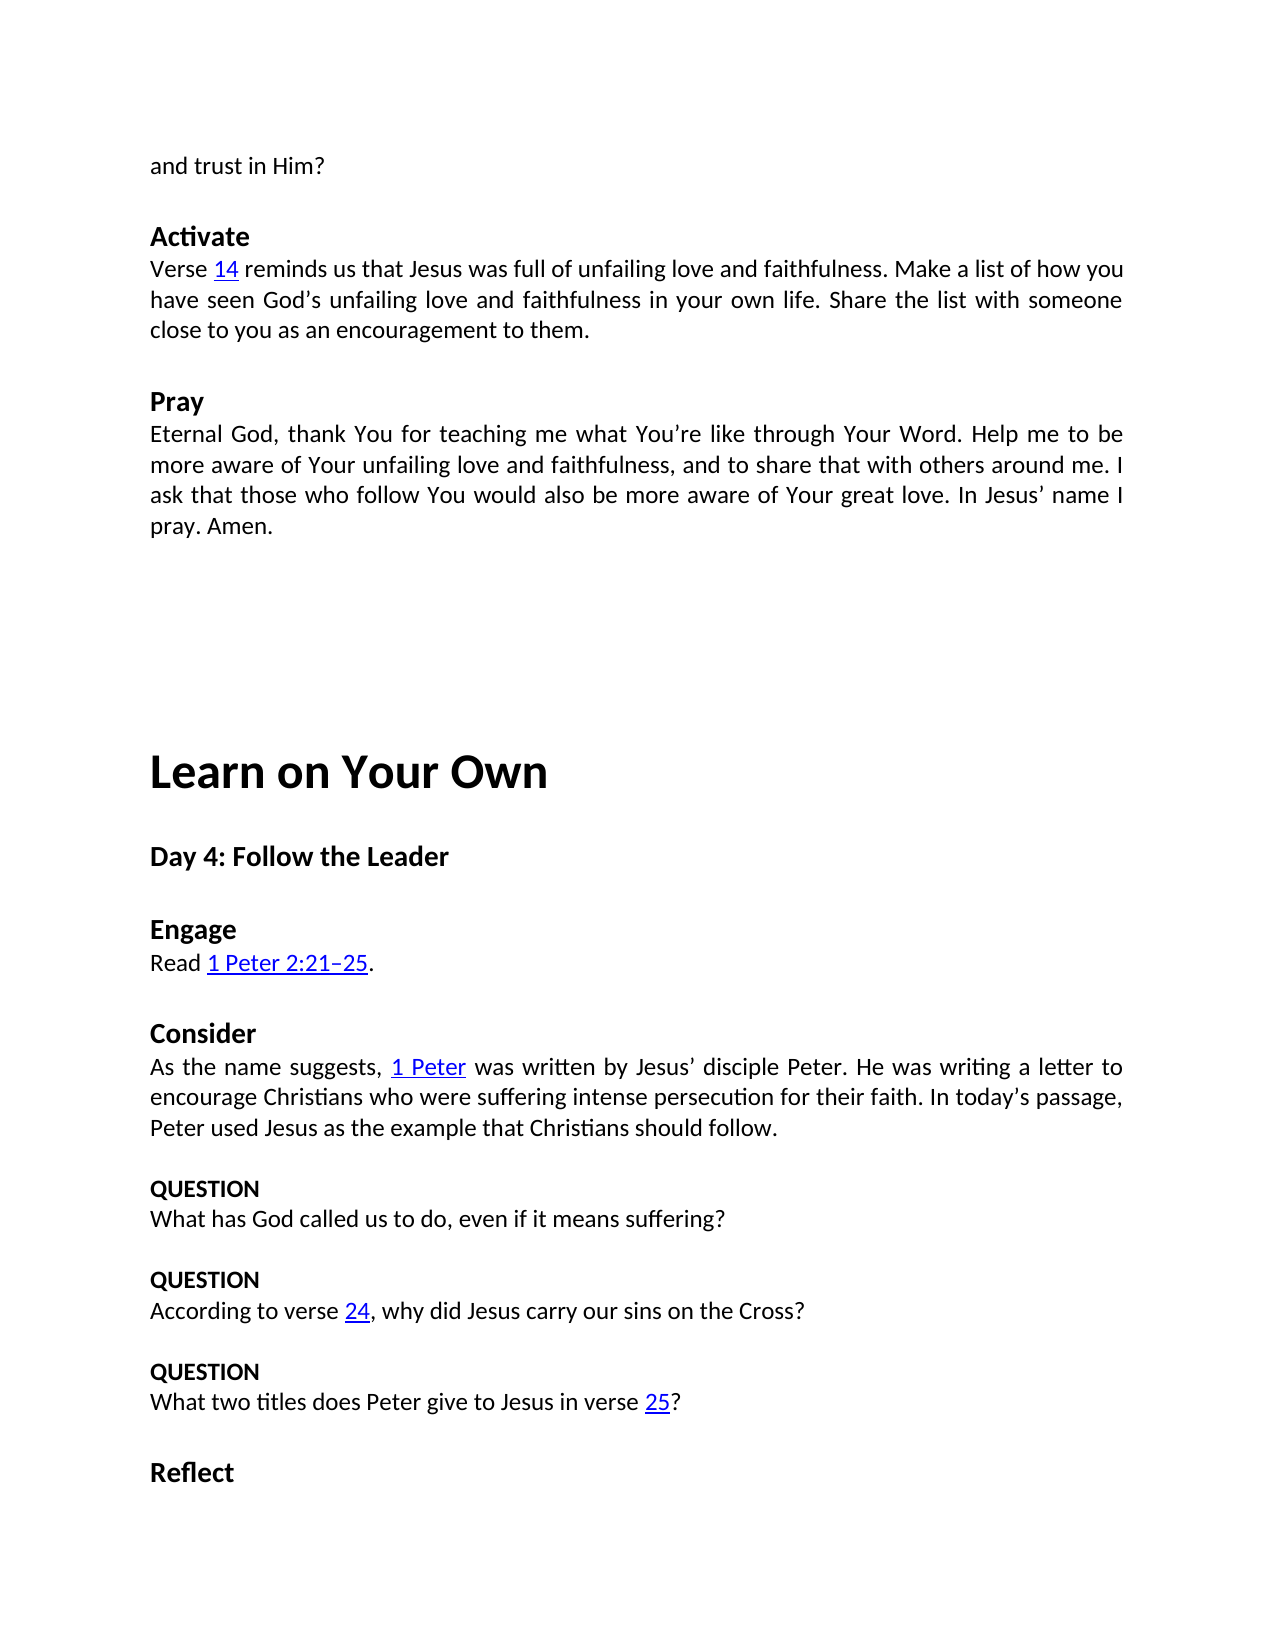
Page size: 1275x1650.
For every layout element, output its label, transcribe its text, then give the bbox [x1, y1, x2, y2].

text Verse 14 reminds us that Jesus was full of unfailing love and faithfulness. Make a list of how you have seen God’s unfailing love and faithfulness in your own life. Share the list with someone close to you as an encouragement to them. [150, 254, 1125, 345]
text Learn on Your Own [150, 740, 1125, 801]
text Eternal God, thank You for teaching me what You’re like through Your Word. Help me to be more aware of Your unfailing love and faithfulness, and to share that with others around me. I ask that those who follow You would also be more aware of Your great love. In Jesus’ name I pray. Amen. [150, 418, 1125, 540]
text Consider [150, 1015, 1125, 1051]
text Reflect [150, 1454, 1125, 1490]
text As the name suggests, 1 Peter was written by Jesus’ disciple Peter. He was writing a letter to encourage Christians who were suffering intense persecution for their faith. In today’s passage, Peter used Jesus as the example that Christians should follow. [150, 1051, 1125, 1142]
table_header QUESTION What two titles does Peter give to Jesus in verse 25? [150, 1356, 1050, 1417]
text Day 4: Follow the Leader [150, 838, 1125, 874]
text Engage [150, 911, 1125, 947]
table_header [150, 150, 1050, 181]
table_header QUESTION According to verse 24, why did Jesus carry our sins on the Cross? [150, 1264, 1050, 1325]
text Pray [150, 383, 1125, 418]
text Read 1 Peter 2:21–25. [150, 947, 1125, 977]
text Activate [150, 218, 1125, 254]
table_header QUESTION What has God called us to do, even if it means suffering? [150, 1142, 1050, 1234]
